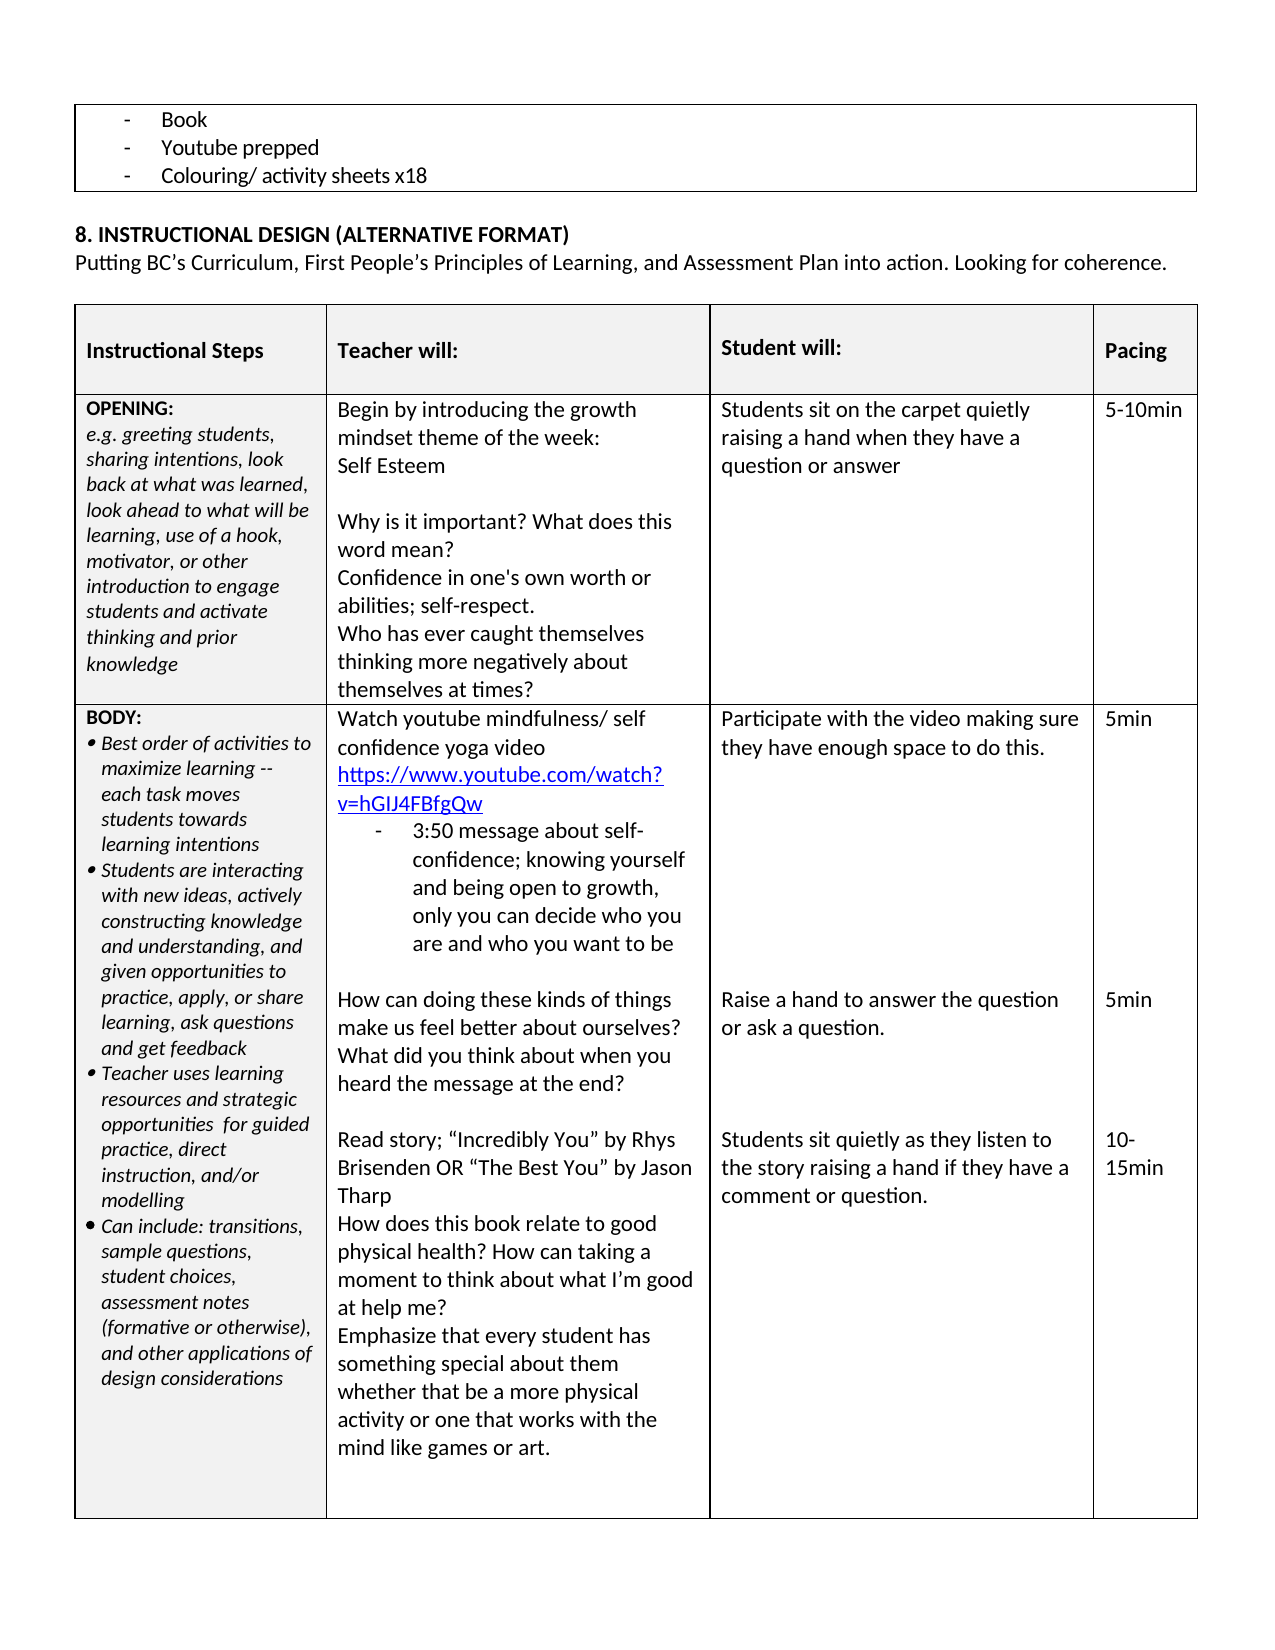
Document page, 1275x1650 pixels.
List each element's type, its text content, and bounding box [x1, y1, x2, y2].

text Putting BC’s Curriculum, First People’s Principles of Learning, and Assessment Plan into action. Looking for coherence. [75, 248, 1200, 276]
table_cell Watch youtube mindfulness/ self confidence yoga video https://www.youtube.com/watch?v=hGIJ4FBfgQw 3:50 message about self-confidence; knowing yourself and being open to growth, only you can decide who you are and who you want to be How can doing these kinds of things make us feel better about ourselves? What did you think about when you heard the message at the end? Read story; “Incredibly You” by Rhys Brisenden OR “The Best You” by Jason Tharp How does this book relate to good physical health? How can taking a moment to think about what I’m good at help me? Emphasize that every student has something special about them whether that be a more physical activity or one that works with the mind like games or art. [327, 705, 709, 1518]
table_cell BODY: Best order of activities to maximize learning -- each task moves students towards learning intentions Students are interacting with new ideas, actively constructing knowledge and understanding, and given opportunities to practice, apply, or share learning, ask questions and get feedback Teacher uses learning resources and strategic opportunities for guided practice, direct instruction, and/or modelling Can include: transitions, sample questions, student choices, assessment notes (formative or otherwise), and other applications of design considerations [76, 705, 326, 1518]
table_header Pacing [1094, 305, 1197, 394]
table_header Student will: [711, 305, 1093, 394]
table_header Teacher will: [327, 305, 709, 394]
table_cell Book Youtube prepped Colouring/ activity sheets x18 [76, 105, 1196, 191]
table_cell Participate with the video making sure they have enough space to do this. Raise a hand to answer the question or ask a question. Students sit quietly as they listen to the story raising a hand if they have a comment or question. [711, 705, 1093, 1518]
table_header Instructional Steps [76, 305, 326, 394]
table_cell Students sit on the carpet quietly raising a hand when they have a question or answer [711, 395, 1093, 703]
text 8. INSTRUCTIONAL DESIGN (ALTERNATIVE FORMAT) [75, 220, 1200, 248]
table_cell 5min 5min 10-15min [1094, 705, 1197, 1518]
table_cell OPENING: e.g. greeting students, sharing intentions, look back at what was learned, look ahead to what will be learning, use of a hook, motivator, or other introduction to engage students and activate thinking and prior knowledge [76, 395, 326, 703]
table_cell Begin by introducing the growth mindset theme of the week: Self Esteem Why is it important? What does this word mean? Confidence in one's own worth or abilities; self-respect. Who has ever caught themselves thinking more negatively about themselves at times? [327, 395, 709, 703]
table_cell 5-10min [1094, 395, 1197, 703]
